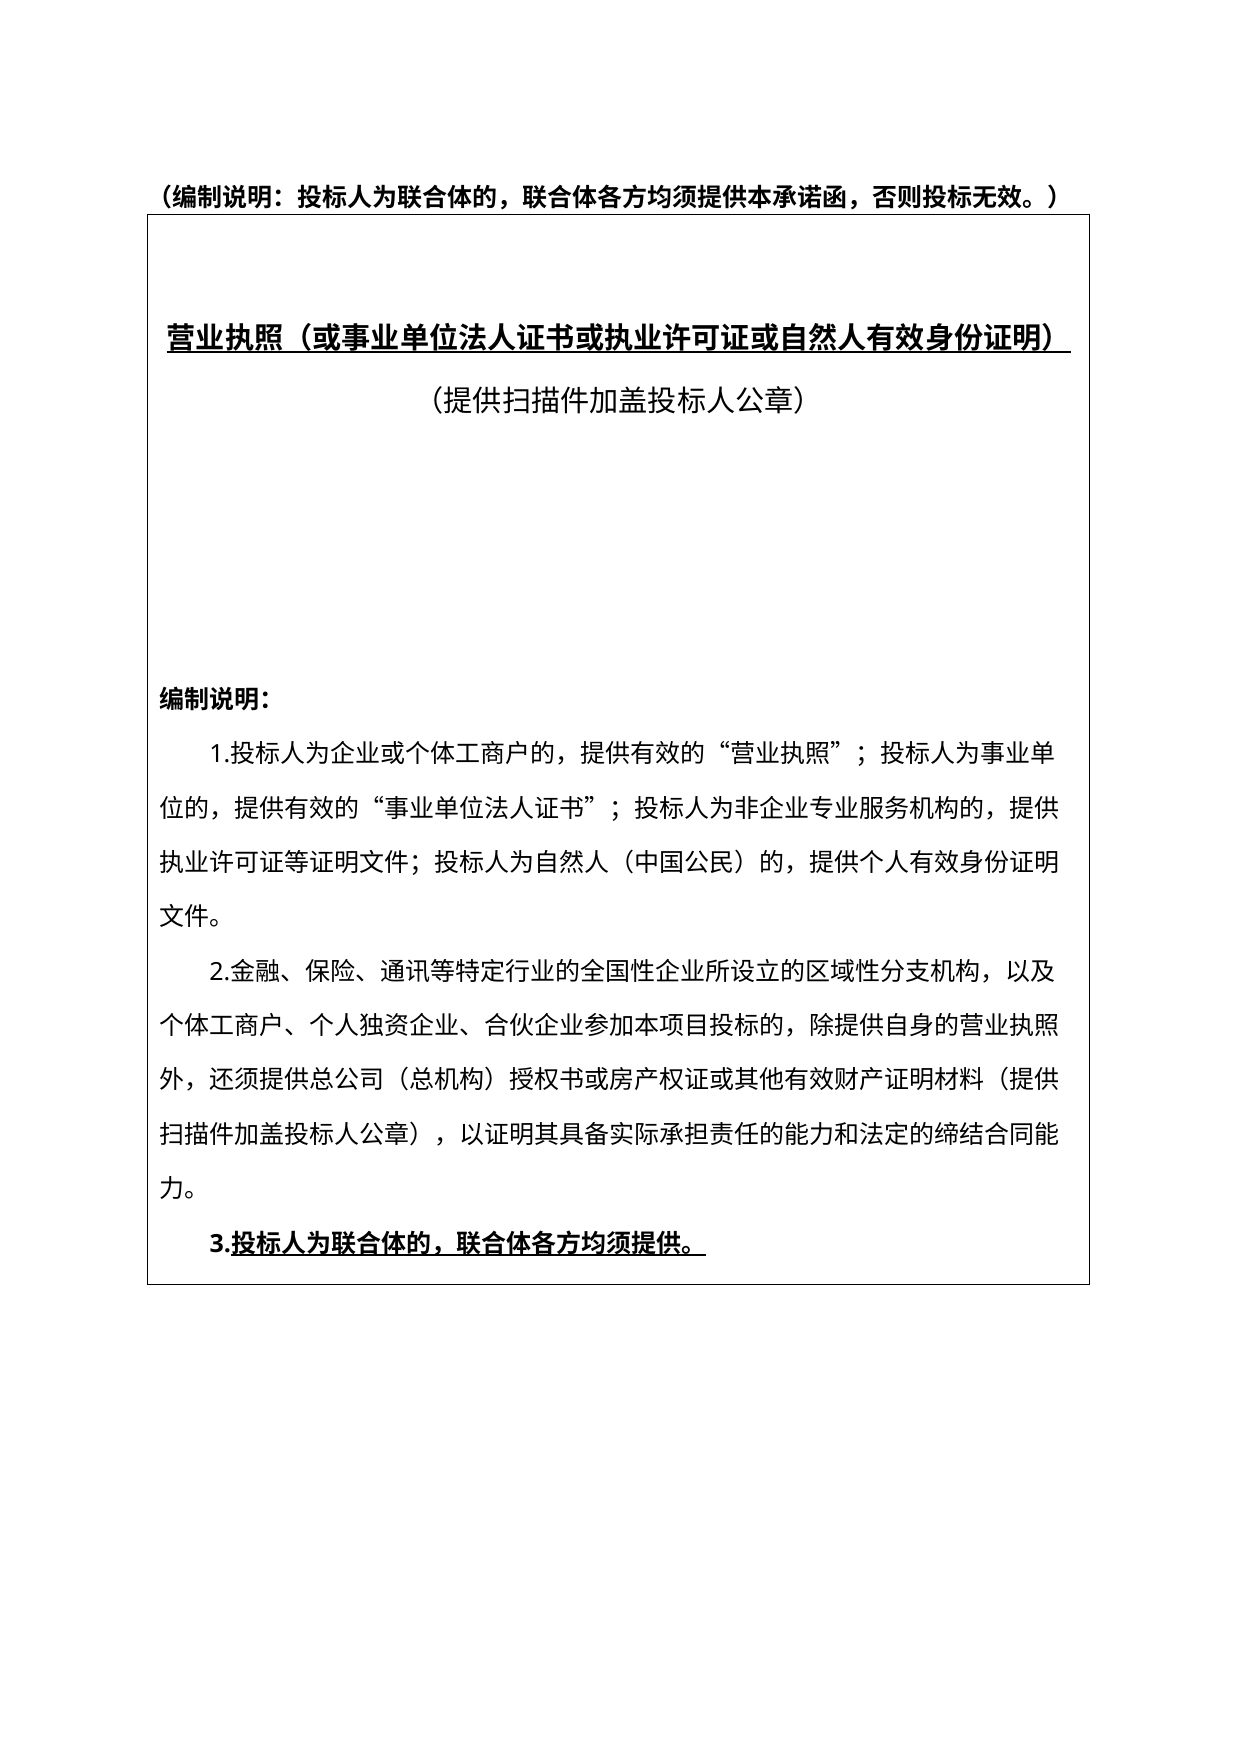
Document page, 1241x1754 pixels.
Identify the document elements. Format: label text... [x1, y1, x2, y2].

table_header 营业执照（或事业单位法人证书或执业许可证或自然人有效身份证明） （提供扫描件加盖投标人公章） 编制说明： 1.投标人为企业或个体工商户的，提供有效的“营业执照”；投标人为事业单位的，提供有效的“事业单位法人证书”；投标人为非企业专业服务机构的，提供执业许可证等证明文件；投标人为自然人（中国公民）的，提供个人有效身份证明文件。 2.金融、保险、通讯等特定行业的全国性企业所设立的区域性分支机构，以及个体工商户、个人独资企业、合伙企业参加本项目投标的，除提供自身的营业执照外，还须提供总公司（总机构）授权书或房产权证或其他有效财产证明材料（提供扫描件加盖投标人公章），以证明其具备实际承担责任的能力和法定的缔结合同能力。 3.投标人为联合体的，联合体各方均须提供。 [148, 215, 1089, 1284]
text （编制说明：投标人为联合体的，联合体各方均须提供本承诺函，否则投标无效。） [148, 177, 1089, 213]
